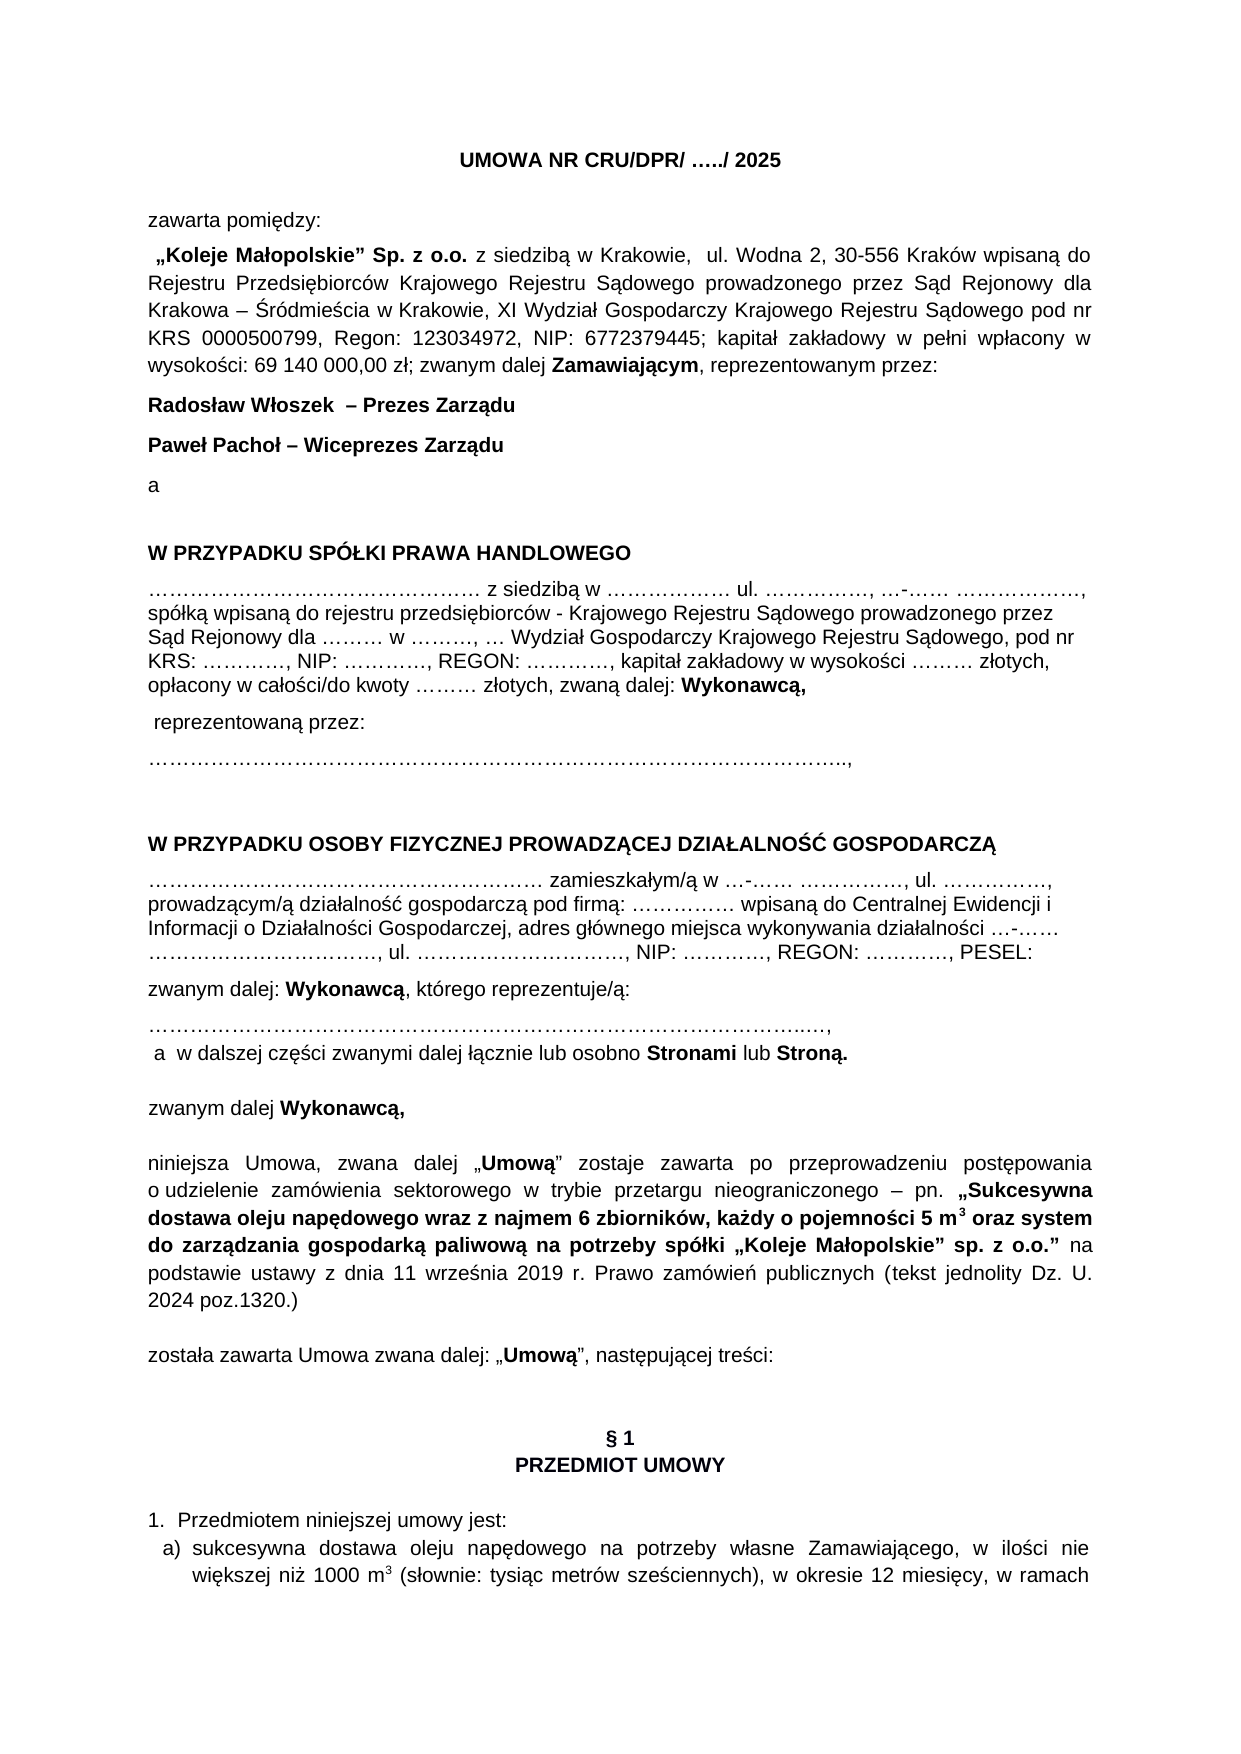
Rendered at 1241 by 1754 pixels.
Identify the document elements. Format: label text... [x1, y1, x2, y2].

text została zawarta Umowa zwana dalej: „Umową”, następującej treści: [148, 1343, 1093, 1367]
text niniejsza Umowa, zwana dalej „Umową” zostaje zawarta po przeprowadzeniu postępowania o udzielenie zamówienia sektorowego w trybie przetargu nieograniczonego – pn. „Sukcesywna dostawa oleju napędowego wraz z najmem 6 zbiorników, każdy o pojemności 5 m3 oraz system do zarządzania gospodarką paliwową na potrzeby spółki „Koleje Małopolskie” sp. z o.o.” na podstawie ustawy z dnia 11 września 2019 r. Prawo zamówień publicznych (tekst jednolity Dz. U. 2024 poz.1320.) [148, 1151, 1093, 1312]
text a w dalszej części zwanymi dalej łącznie lub osobno Stronami lub Stroną. [148, 1041, 1081, 1064]
list Przedmiotem niniejszej umowy jest: [148, 1508, 1091, 1532]
subtitle PRZEDMIOT UMOWY [148, 1453, 1093, 1477]
text zwanym dalej Wykonawcą, [148, 1096, 1093, 1119]
text „Koleje Małopolskie” Sp. z o.o. z siedzibą w Krakowie, ul. Wodna 2, 30-556 Kraków wpisaną do Rejestru Przedsiębiorców Krajowego Rejestru Sądowego prowadzonego przez Sąd Rejonowy dla Krakowa – Śródmieścia w Krakowie, XI Wydział Gospodarczy Krajowego Rejestru Sądowego pod nr KRS 0000500799, Regon: 123034972, NIP: 6772379445; kapitał zakładowy w pełni wpłacony w wysokości: 69 140 000,00 zł; zwanym dalej Zamawiającym, reprezentowanym przez: [148, 243, 1093, 377]
text Paweł Pachoł – Wiceprezes Zarządu [148, 433, 1093, 457]
text a [148, 473, 1093, 497]
text zwanym dalej: Wykonawcą, którego reprezentuje/ą: [148, 977, 1093, 1001]
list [162, 1536, 1091, 1587]
text reprezentowaną przez: [148, 709, 1093, 733]
text W PRZYPADKU OSOBY FIZYCZNEJ PROWADZĄCEJ DZIAŁALNOŚĆ GOSPODARCZĄ [148, 832, 1093, 856]
text ………………………………………… z siedzibą w ……………… ul. ……………, …-…… ………………, spółką wpisaną do rejestru przedsiębiorców - Krajowego Rejestru Sądowego prowadzonego przez Sąd Rejonowy dla ……… w ………, … Wydział Gospodarczy Krajowego Rejestru Sądowego, pod nr KRS: …………, NIP: …………, REGON: …………, kapitał zakładowy w wysokości ……… złotych, opłacony w całości/do kwoty ……… złotych, zwaną dalej: Wykonawcą, [148, 577, 1093, 697]
subtitle § 1 [148, 1426, 1093, 1449]
text …………………………………………………………………………………..…, [148, 1013, 1081, 1037]
text UMOWA NR CRU/DPR/ …../ 2025 [148, 148, 1093, 172]
text W PRZYPADKU SPÓŁKI PRAWA HANDLOWEGO [148, 541, 1093, 565]
text ……………………………………………………………………………………….., [148, 746, 1093, 819]
text zawarta pomiędzy: [148, 207, 1093, 231]
text ………………………………………………… zamieszkałym/ą w …-…… ……………, ul. ……………, prowadzącym/ą działalność gospodarczą pod firmą: …………… wpisaną do Centralnej Ewidencji i Informacji o Działalności Gospodarczej, adres głównego miejsca wykonywania działalności …-…… ……………………………, ul. …………………………, NIP: …………, REGON: …………, PESEL: [148, 868, 1093, 964]
text Radosław Włoszek – Prezes Zarządu [148, 393, 1093, 417]
